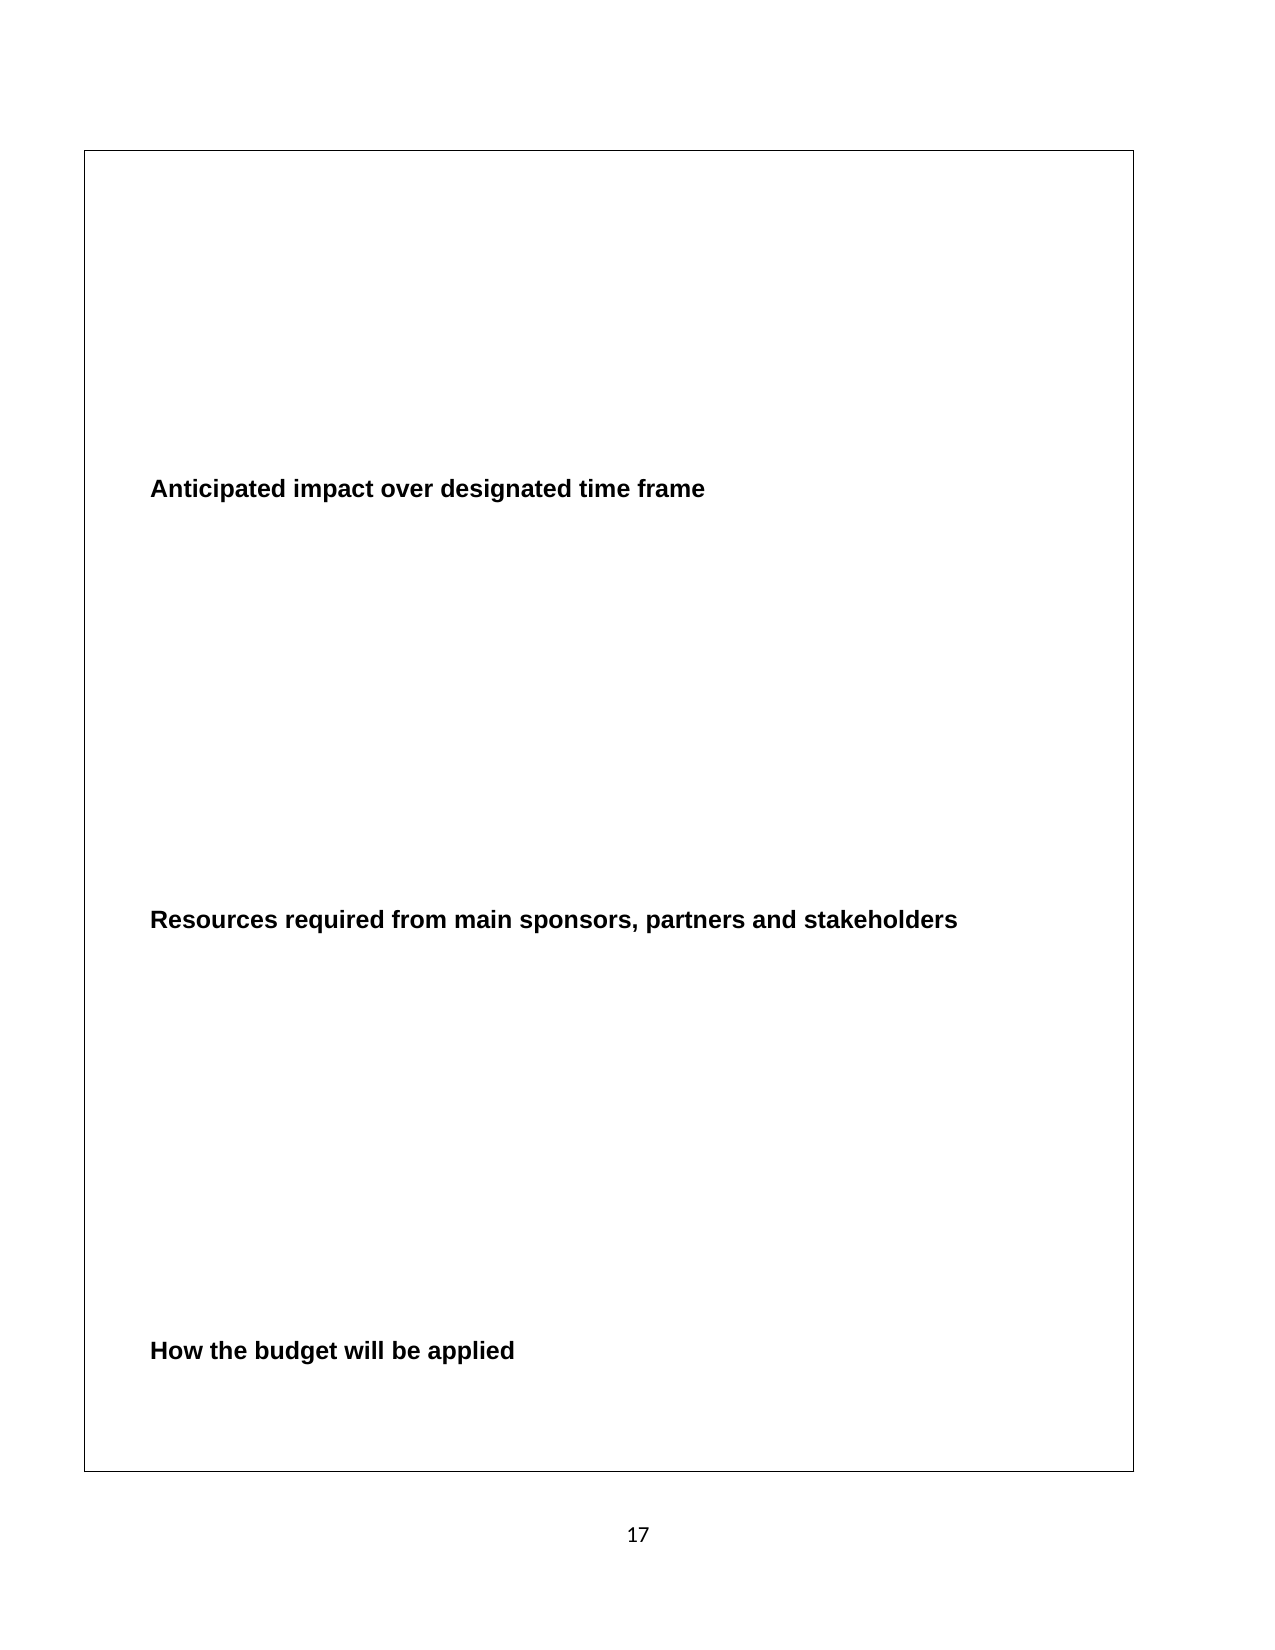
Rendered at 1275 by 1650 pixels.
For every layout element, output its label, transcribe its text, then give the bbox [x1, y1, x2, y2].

text Resources required from main sponsors, partners and stakeholders [85, 904, 1133, 934]
text Anticipated impact over designated time frame [85, 473, 1133, 503]
text How the budget will be applied [85, 1335, 1133, 1364]
